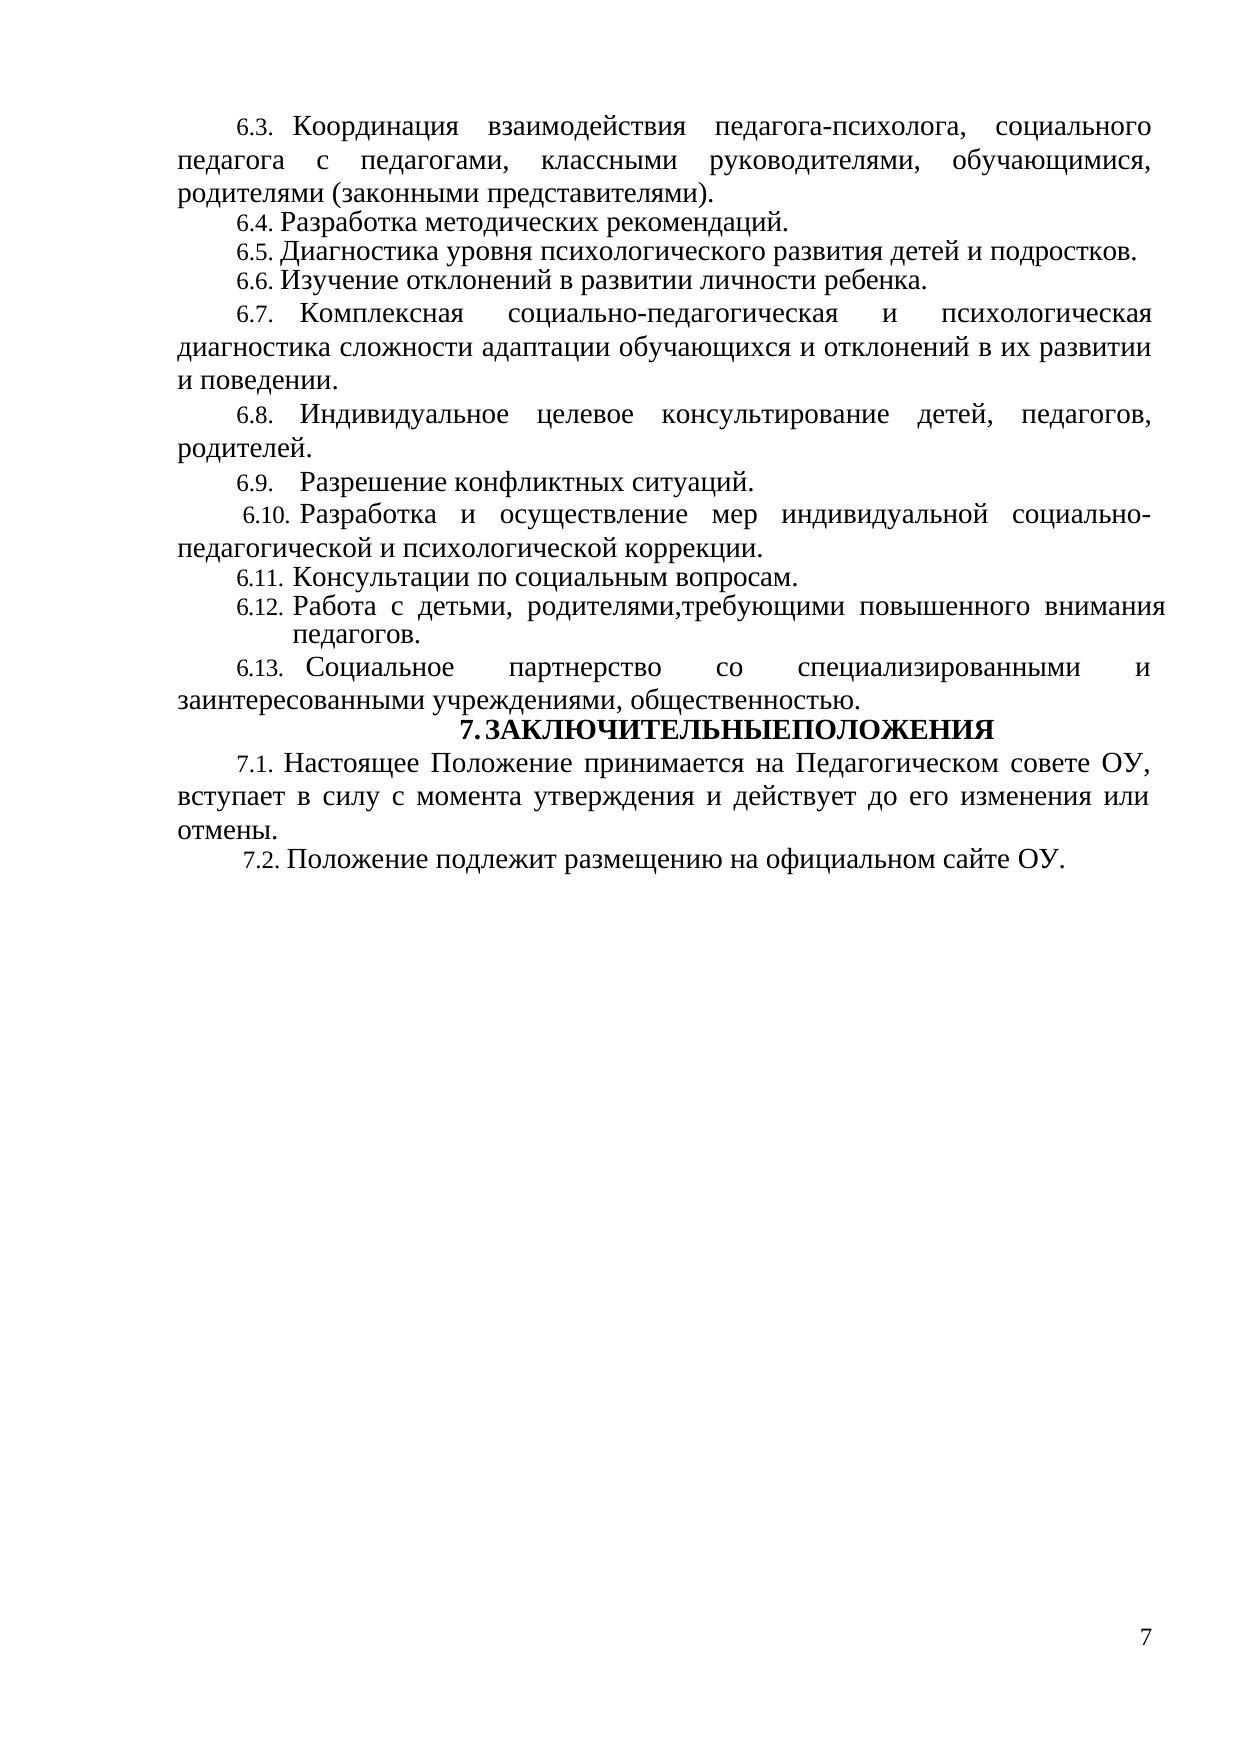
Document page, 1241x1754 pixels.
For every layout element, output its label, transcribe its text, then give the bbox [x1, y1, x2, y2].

subtitle ЗАКЛЮЧИТЕЛЬНЫЕПОЛОЖЕНИЯ [459, 717, 1166, 745]
list Разработка методических рекомендаций. [236, 209, 1166, 237]
list Разрешение конфликтных ситуаций. [177, 464, 1153, 497]
list Консультации по социальным вопросам. [236, 564, 1166, 592]
list Настоящее Положение принимается на Педагогическом совете ОУ, вступает в силу с момента утверждения и действует до его изменения или отмены. [177, 745, 1151, 846]
list Социальное партнерство со специализированными и заинтересованными учреждениями, общественностью. [177, 650, 1151, 716]
list Комплексная социально-педагогическая и психологическая диагностика сложности адаптации обучающихся и отклонений в их развитии и поведении. [177, 295, 1153, 396]
list Индивидуальное целевое консультирование детей, педагогов, родителей. [177, 396, 1153, 463]
list Работа с детьми, родителями,требующими повышенного внимания педагогов. [236, 592, 1166, 649]
list Диагностика уровня психологического развития детей и подростков. [236, 238, 1166, 266]
list Координация взаимодействия педагога-психолога, социального педагога с педагогами, классными руководителями, обучающимися, родителями (законными представителями). [177, 108, 1152, 209]
list Изучение отклонений в развитии личности ребенка. [236, 266, 1166, 295]
list Разработка и осуществление мер индивидуальной социально-педагогической и психологической коррекции. [177, 497, 1152, 563]
list Положение подлежит размещению на официальном сайте ОУ. [243, 846, 1166, 874]
